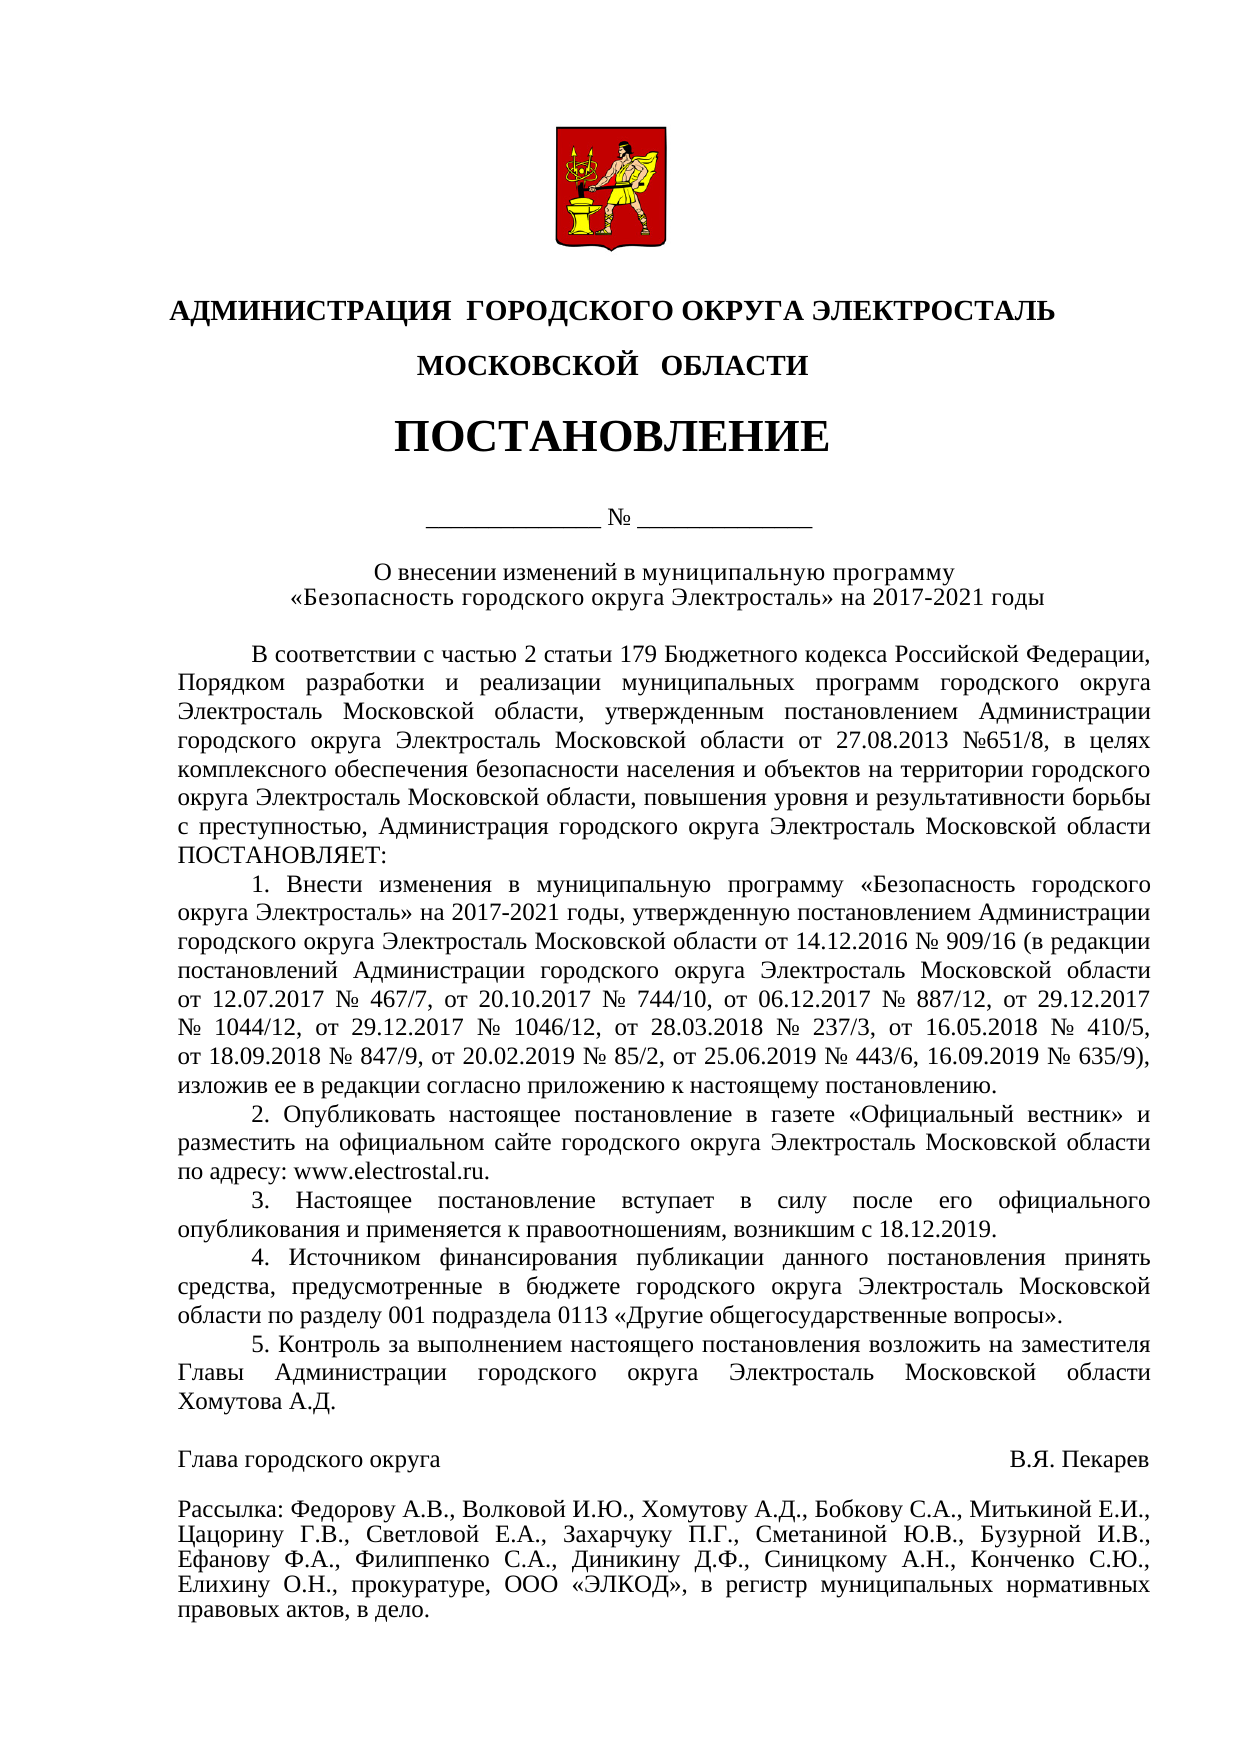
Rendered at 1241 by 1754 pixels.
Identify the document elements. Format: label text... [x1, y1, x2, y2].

text Рассылка: Федорову А.В., Волковой И.Ю., Хомутову А.Д., Бобкову С.А., Митькиной Е.И., Цацорину Г.В., Светловой Е.А., Захарчуку П.Г., Сметаниной Ю.В., Бузурной И.В., Ефанову Ф.А., Филиппенко С.А., Диникину Д.Ф., Синицкому А.Н., Конченко С.Ю., Елихину О.Н., прокуратуре, ООО «ЭЛКОД», в регистр муниципальных нормативных правовых актов, в дело. [177, 1497, 1152, 1622]
picture [545, 118, 680, 256]
text 5. Контроль за выполнением настоящего постановления возложить на заместителя Главы Администрации городского округа Электросталь Московской области Хомутова А.Д. [177, 1329, 1152, 1415]
text В соответствии с частью 2 статьи 179 Бюджетного кодекса Российской Федерации, Порядком разработки и реализации муниципальных программ городского округа Электросталь Московской области, утвержденным постановлением Администрации городского округа Электросталь Московской области от 27.08.2013 №651/8, в целях комплексного обеспечения безопасности населения и объектов на территории городского округа Электросталь Московской области, повышения уровня и результативности борьбы с преступностью, Администрация городского округа Электросталь Московской области ПОСТАНОВЛЯЕТ: [177, 639, 1152, 869]
text «Безопасность городского округа Электросталь» на 2017-2021 годы [177, 585, 1152, 610]
text 4. Источником финансирования публикации данного постановления принять средства, предусмотренные в бюджете городского округа Электросталь Московской области по разделу 001 подраздела 0113 «Другие общегосударственные вопросы». [177, 1242, 1152, 1329]
text ______________ № ______________ [15, 502, 1211, 531]
text АДМИНИСТРАЦИЯ ГОРОДСКОГО ОКРУГА ЭЛЕКТРОСТАЛЬ [15, 293, 1211, 326]
text МОСКОВСКОЙ ОБЛАСТИ [15, 348, 1211, 381]
text Глава городского округа В.Я. Пекарев [177, 1444, 1152, 1472]
text 2. Опубликовать настоящее постановление в газете «Официальный вестник» и разместить на официальном сайте городского округа Электросталь Московской области по адресу: www.electrostal.ru. [177, 1099, 1152, 1185]
text 1. Внести изменения в муниципальную программу «Безопасность городского округа Электросталь» на 2017-2021 годы, утвержденную постановлением Администрации городского округа Электросталь Московской области от 14.12.2016 № 909/16 (в редакции постановлений Администрации городского округа Электросталь Московской области от 12.07.2017 № 467/7, от 20.10.2017 № 744/10, от 06.12.2017 № 887/12, от 29.12.2017 № 1044/12, от 29.12.2017 № 1046/12, от 28.03.2018 № 237/3, от 16.05.2018 № 410/5, от 18.09.2018 № 847/9, от 20.02.2019 № 85/2, от 25.06.2019 № 443/6, 16.09.2019 № 635/9), изложив ее в редакции согласно приложению к настоящему постановлению. [177, 869, 1152, 1099]
text 3. Настоящее постановление вступает в силу после его официального опубликования и применяется к правоотношениям, возникшим с 18.12.2019. [177, 1185, 1152, 1242]
text О внесении изменений в муниципальную программу [177, 560, 1152, 585]
text ПОСТАНОВЛЕНИЕ [15, 408, 1211, 461]
